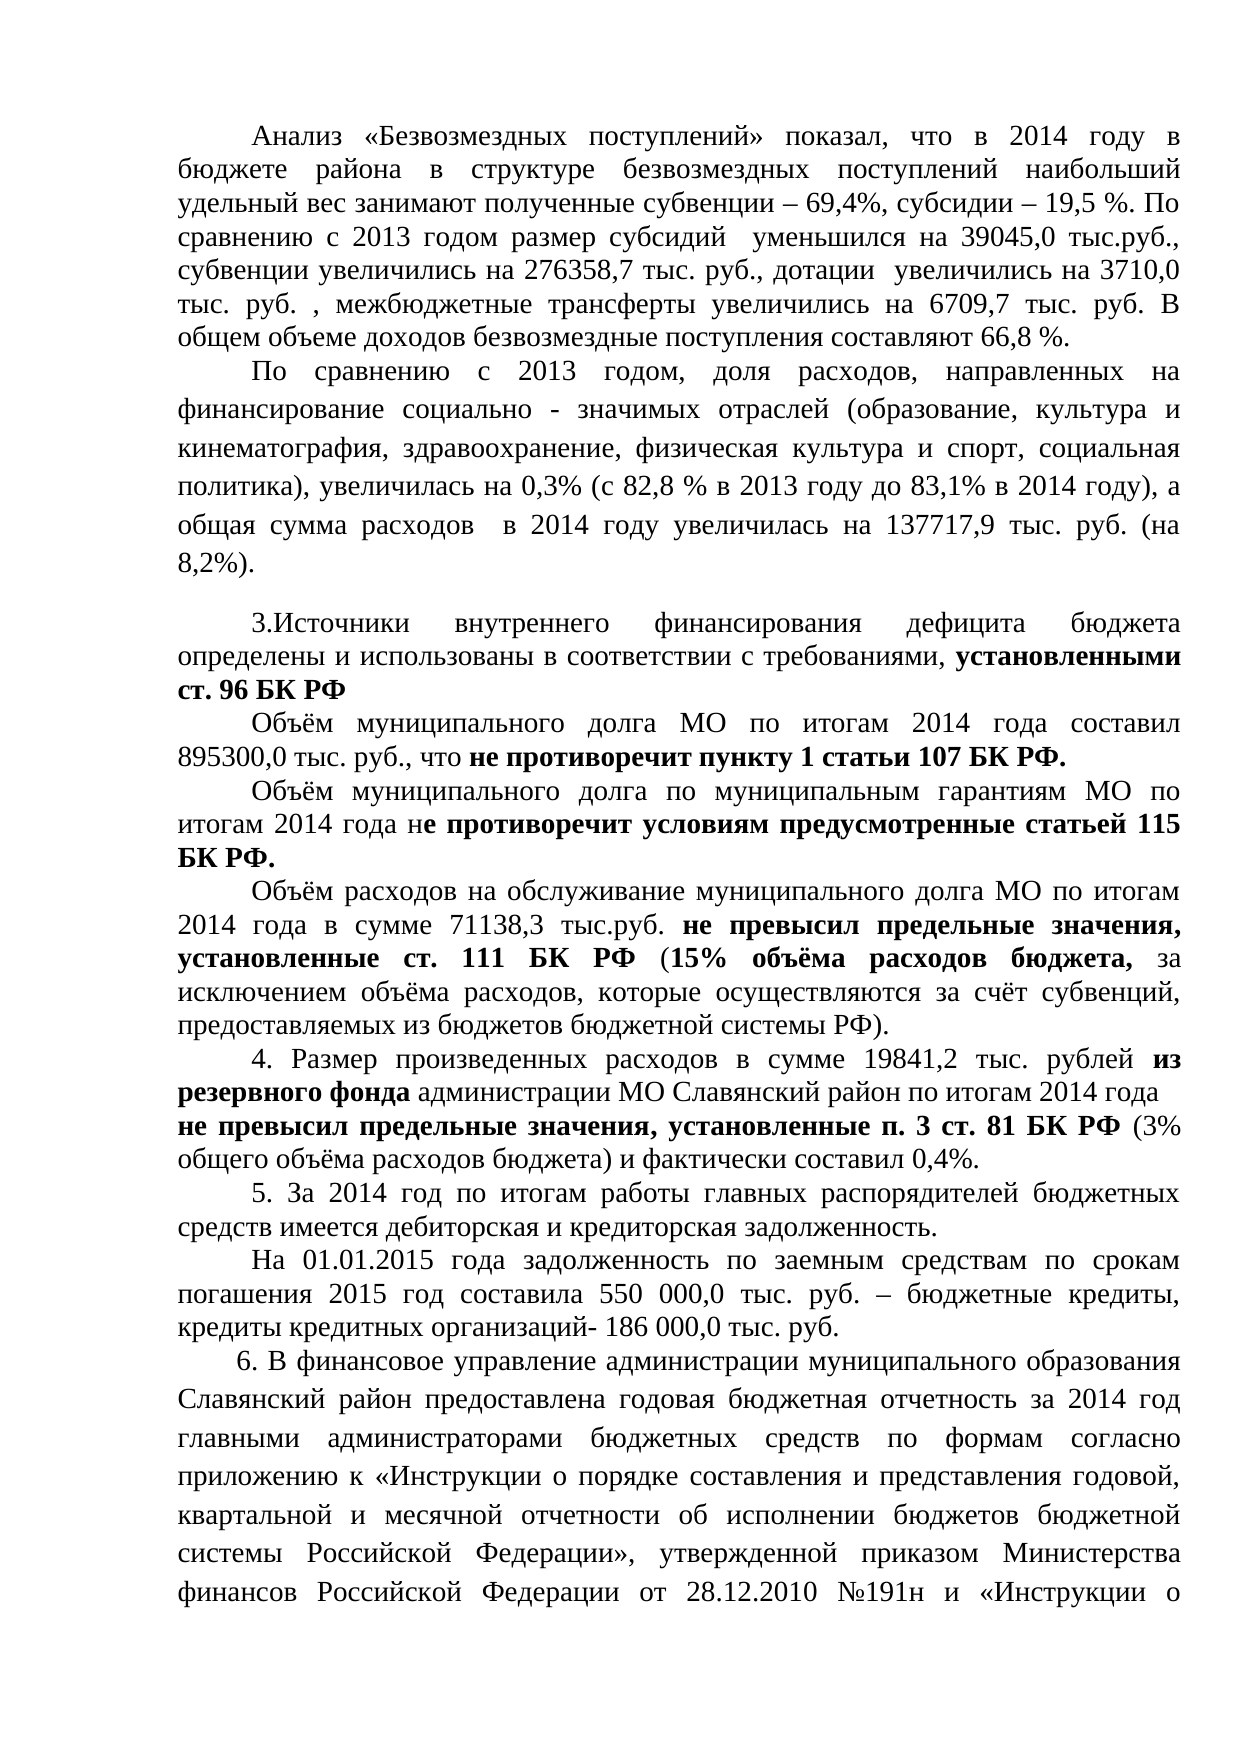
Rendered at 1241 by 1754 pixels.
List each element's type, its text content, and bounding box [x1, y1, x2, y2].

text Объём муниципального долга МО по итогам 2014 года составил 895300,0 тыс. руб., что не противоречит пункту 1 статьи 107 БК РФ. [177, 706, 1181, 773]
text 3.Источники внутреннего финансирования дефицита бюджета определены и использованы в соответствии с требованиями, установленными ст. 96 БК РФ [177, 605, 1181, 706]
text По сравнению с 2013 годом, доля расходов, направленных на финансирование социально - значимых отраслей (образование, культура и кинематография, здравоохранение, физическая культура и спорт, социальная политика), увеличилась на 0,3% (с 82,8 % в 2013 году до 83,1% в 2014 году), а общая сумма расходов в 2014 году увеличилась на 137717,9 тыс. руб. (на 8,2%). [177, 353, 1181, 579]
text Объём муниципального долга по муниципальным гарантиям МО по итогам 2014 года не противоречит условиям предусмотренные статьей 115 БК РФ. [177, 773, 1181, 873]
text 4. Размер произведенных расходов в сумме 19841,2 тыс. рублей из резервного фонда администрации МО Славянский район по итогам 2014 года [177, 1041, 1181, 1108]
text 5. За 2014 год по итогам работы главных распорядителей бюджетных средств имеется дебиторская и кредиторская задолженность. [177, 1175, 1181, 1242]
text Объём расходов на обслуживание муниципального долга МО по итогам 2014 года в сумме 71138,3 тыс.руб. не превысил предельные значения, установленные ст. 111 БК РФ (15% объёма расходов бюджета, за исключением объёма расходов, которые осуществляются за счёт субвенций, предоставляемых из бюджетов бюджетной системы РФ). [177, 873, 1181, 1041]
text На 01.01.2015 года задолженность по заемным средствам по срокам погашения 2015 год составила 550 000,0 тыс. руб. – бюджетные кредиты, кредиты кредитных организаций- 186 000,0 тыс. руб. [177, 1242, 1181, 1343]
text Анализ «Безвозмездных поступлений» показал, что в 2014 году в бюджете района в структуре безвозмездных поступлений наибольший удельный вес занимают полученные субвенции – 69,4%, субсидии – 19,5 %. По сравнению с 2013 годом размер субсидий уменьшился на 39045,0 тыс.руб., субвенции увеличились на 276358,7 тыс. руб., дотации увеличились на 3710,0 тыс. руб. , межбюджетные трансферты увеличились на 6709,7 тыс. руб. В общем объеме доходов безвозмездные поступления составляют 66,8 %. [177, 118, 1181, 353]
text не превысил предельные значения, установленные п. 3 ст. 81 БК РФ (3% общего объёма расходов бюджета) и фактически составил 0,4%. [177, 1108, 1181, 1175]
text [177, 1343, 1181, 1608]
